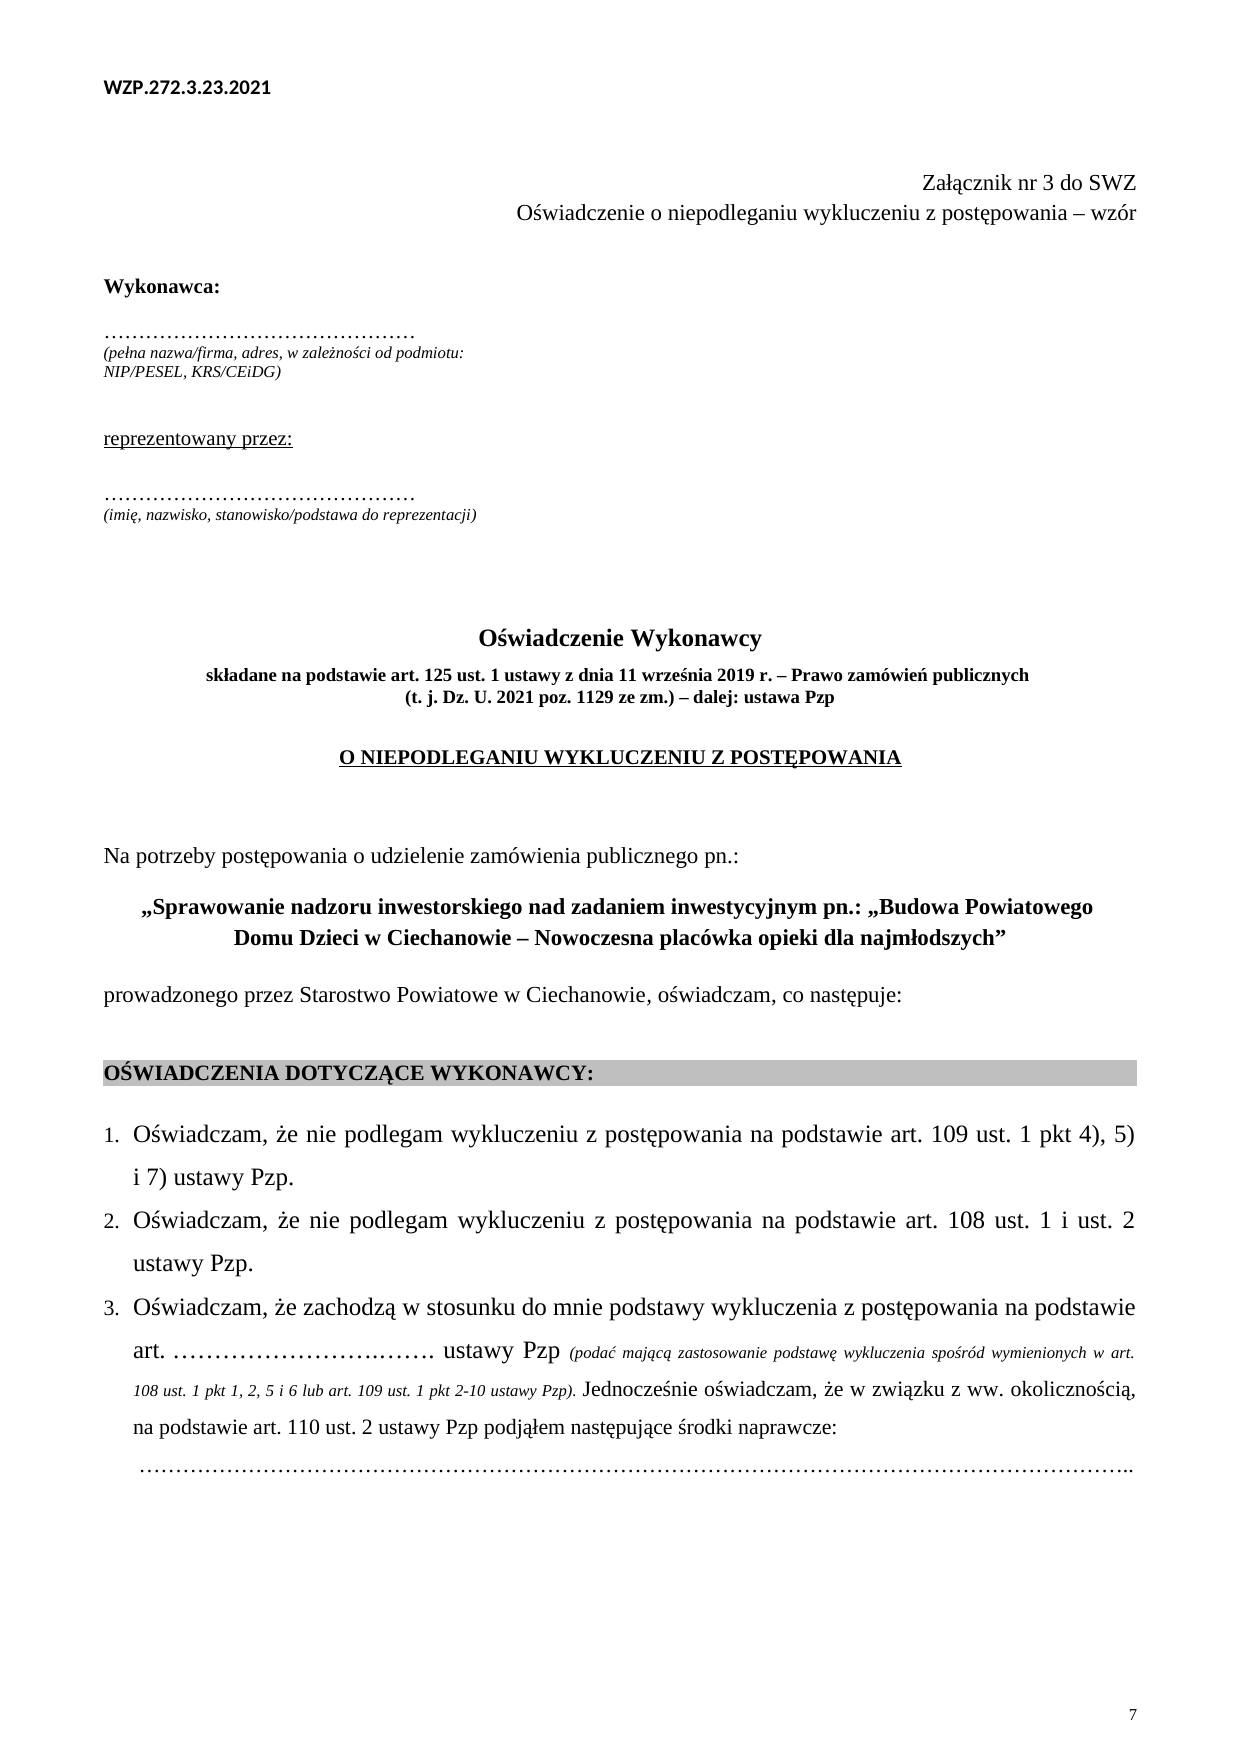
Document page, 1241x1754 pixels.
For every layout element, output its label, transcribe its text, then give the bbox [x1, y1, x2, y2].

text (imię, nazwisko, stanowisko/podstawa do reprezentacji) [103, 504, 517, 524]
text Wykonawca: [103, 274, 1137, 298]
subtitle Załącznik nr 3 do SWZ Oświadczenie o niepodleganiu wykluczeniu z postępowania – wzór [103, 168, 1137, 225]
text (pełna nazwa/firma, adres, w zależności od podmiotu: NIP/PESEL, KRS/CEiDG) [103, 343, 517, 381]
list Oświadczam, że zachodzą w stosunku do mnie podstawy wykluczenia z postępowania na podstawie art. …………………….……. ustawy Pzp (podać mającą zastosowanie podstawę wykluczenia spośród wymienionych w art. 108 ust. 1 pkt 1, 2, 5 i 6 lub art. 109 ust. 1 pkt 2-10 ustawy Pzp). Jednocześnie oświadczam, że w związku z ww. okolicznością, na podstawie art. 110 ust. 2 ustawy Pzp podjąłem następujące środki naprawcze: [103, 1292, 1137, 1439]
list Oświadczam, że nie podlegam wykluczeniu z postępowania na podstawie art. 108 ust. 1 i ust. 2 ustawy Pzp. [103, 1205, 1137, 1277]
text Na potrzeby postępowania o udzielenie zamówienia publicznego pn.: [103, 842, 1137, 868]
text Oświadczenie Wykonawcy [103, 623, 1137, 652]
text O NIEPODLEGANIU WYKLUCZENIU Z POSTĘPOWANIA [103, 745, 1137, 769]
list Oświadczam, że nie podlegam wykluczeniu z postępowania na podstawie art. 109 ust. 1 pkt 4), 5) i 7) ustawy Pzp. [103, 1119, 1137, 1191]
text prowadzonego przez Starostwo Powiatowe w Ciechanowie, oświadczam, co następuje: [103, 981, 1137, 1008]
list ……………………………………………………………………………………………………………………….. [133, 1452, 1137, 1477]
text ……………………………………… [103, 481, 517, 504]
text ……………………………………… [103, 319, 517, 343]
text OŚWIADCZENIA DOTYCZĄCE WYKONAWCY: [103, 1060, 1137, 1086]
text reprezentowany przez: [103, 426, 1137, 450]
text składane na podstawie art. 125 ust. 1 ustawy z dnia 11 września 2019 r. – Prawo zamówień publicznych (t. j. Dz. U. 2021 poz. 1129 ze zm.) – dalej: ustawa Pzp [103, 664, 1137, 707]
text „Sprawowanie nadzoru inwestorskiego nad zadaniem inwestycyjnym pn.: „Budowa Powiatowego Domu Dzieci w Ciechanowie – Nowoczesna placówka opieki dla najmłodszych” [103, 893, 1137, 950]
